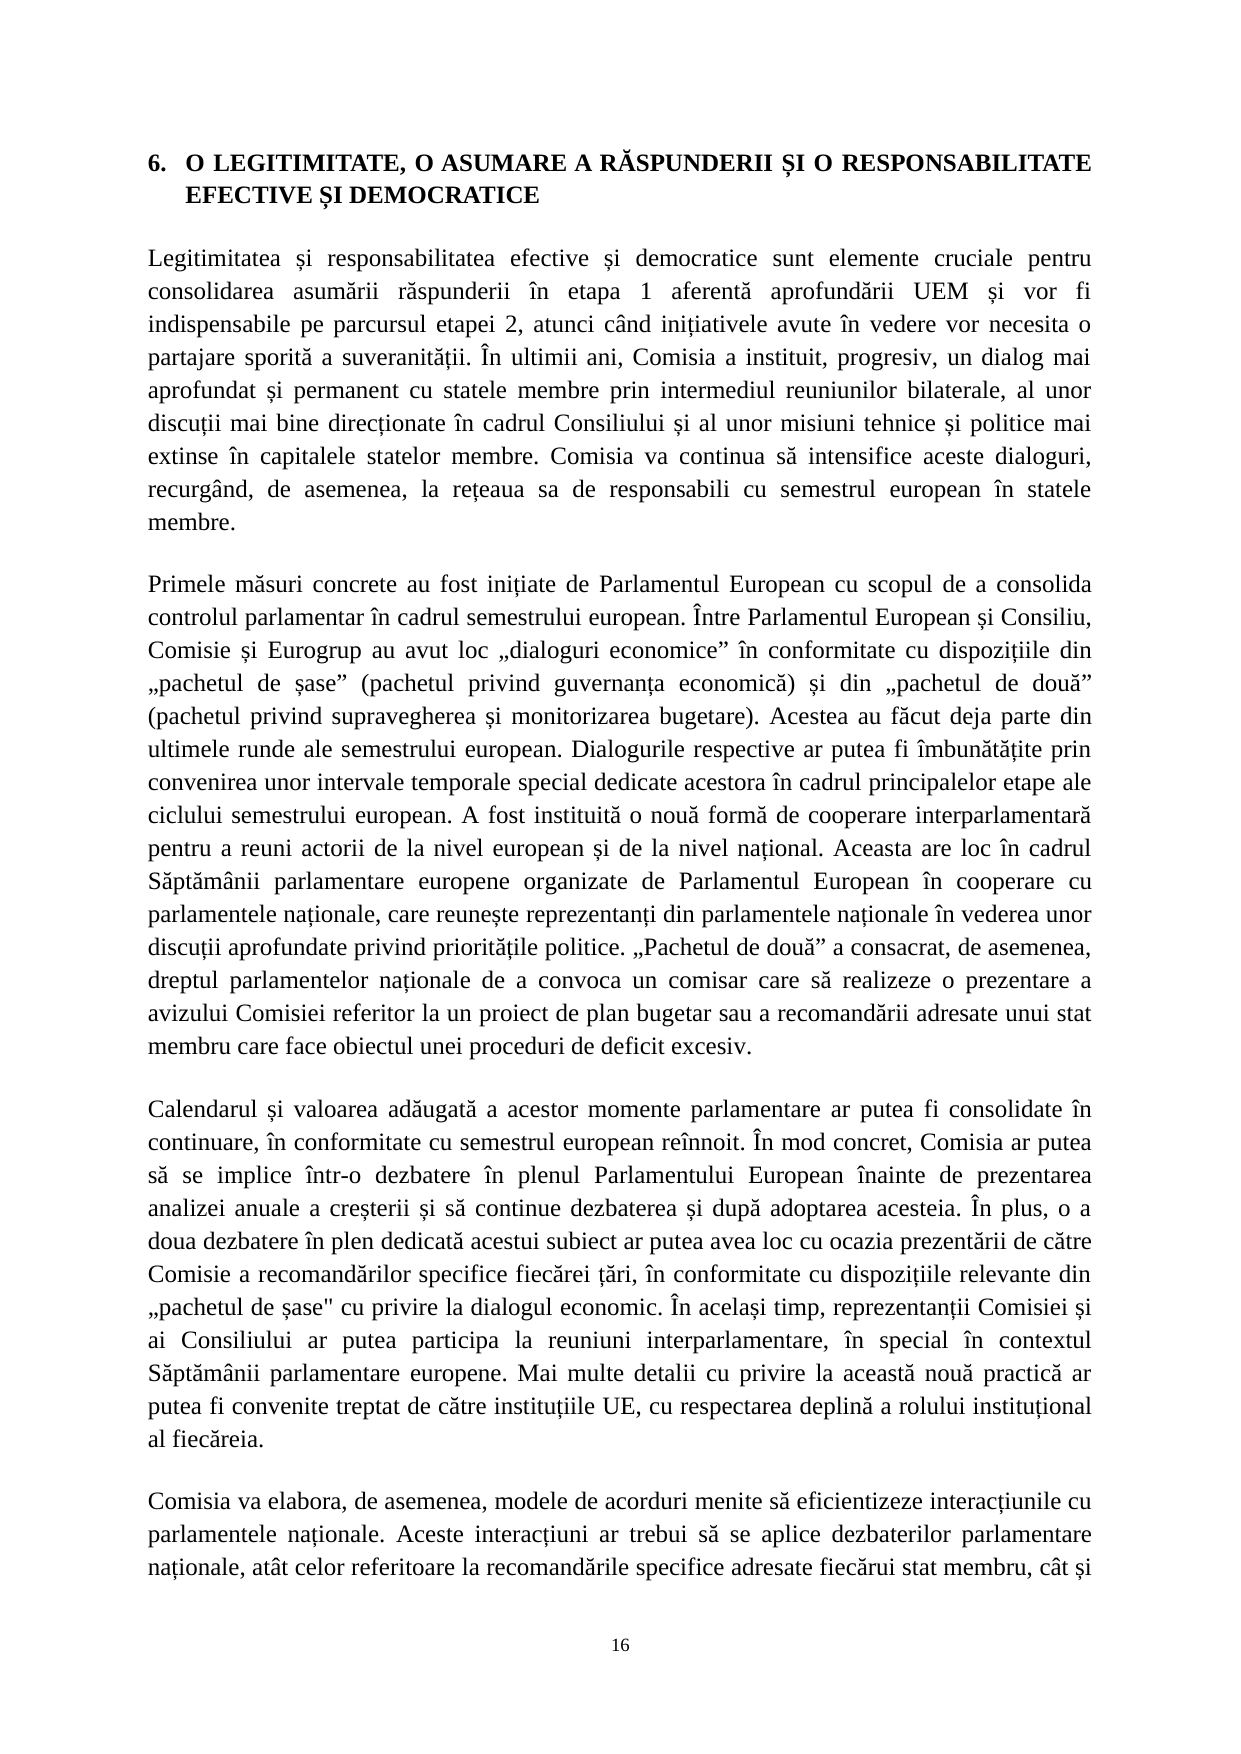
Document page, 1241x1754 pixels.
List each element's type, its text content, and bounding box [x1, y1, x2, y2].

text Legitimitatea și responsabilitatea efective și democratice sunt elemente cruciale pentru consolidarea asumării răspunderii în etapa 1 aferentă aprofundării UEM și vor fi indispensabile pe parcursul etapei 2, atunci când inițiativele avute în vedere vor necesita o partajare sporită a suveranității. În ultimii ani, Comisia a instituit, progresiv, un dialog mai aprofundat și permanent cu statele membre prin intermediul reuniunilor bilaterale, al unor discuții mai bine direcționate în cadrul Consiliului și al unor misiuni tehnice și politice mai extinse în capitalele statelor membre. Comisia va continua să intensifice aceste dialoguri, recurgând, de asemenea, la rețeaua sa de responsabili cu semestrul european în statele membre. [148, 243, 1093, 536]
text Calendarul și valoarea adăugată a acestor momente parlamentare ar putea fi consolidate în continuare, în conformitate cu semestrul european reînnoit. În mod concret, Comisia ar putea să se implice într-o dezbatere în plenul Parlamentului European înainte de prezentarea analizei anuale a creșterii și să continue dezbaterea și după adoptarea acesteia. În plus, o a doua dezbatere în plen dedicată acestui subiect ar putea avea loc cu ocazia prezentării de către Comisie a recomandărilor specifice fiecărei țări, în conformitate cu dispozițiile relevante din „pachetul de șase" cu privire la dialogul economic. În același timp, reprezentanții Comisiei și ai Consiliului ar putea participa la reuniuni interparlamentare, în special în contextul Săptămânii parlamentare europene. Mai multe detalii cu privire la această nouă practică ar putea fi convenite treptat de către instituțiile UE, cu respectarea deplină a rolului instituțional al fiecăreia. [148, 1094, 1093, 1453]
text Primele măsuri concrete au fost inițiate de Parlamentul European cu scopul de a consolida controlul parlamentar în cadrul semestrului european. Între Parlamentul European și Consiliu, Comisie și Eurogrup au avut loc „dialoguri economice” în conformitate cu dispozițiile din „pachetul de șase” (pachetul privind guvernanța economică) și din „pachetul de două” (pachetul privind supravegherea și monitorizarea bugetare). Acestea au făcut deja parte din ultimele runde ale semestrului european. Dialogurile respective ar putea fi îmbunătățite prin convenirea unor intervale temporale special dedicate acestora în cadrul principalelor etape ale ciclului semestrului european. A fost instituită o nouă formă de cooperare interparlamentară pentru a reuni actorii de la nivel european și de la nivel național. Aceasta are loc în cadrul Săptămânii parlamentare europene organizate de Parlamentul European în cooperare cu parlamentele naționale, care reunește reprezentanți din parlamentele naționale în vederea unor discuții aprofundate privind prioritățile politice. „Pachetul de două” a consacrat, de asemenea, dreptul parlamentelor naționale de a convoca un comisar care să realizeze o prezentare a avizului Comisiei referitor la un proiect de plan bugetar sau a recomandării adresate unui stat membru care face obiectul unei proceduri de deficit excesiv. [148, 569, 1093, 1060]
subtitle O LEGITIMITATE, O ASUMARE A RĂSPUNDERII ȘI O RESPONSABILITATE EFECTIVE ȘI DEMOCRATICE [148, 148, 1093, 209]
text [148, 1486, 1093, 1581]
